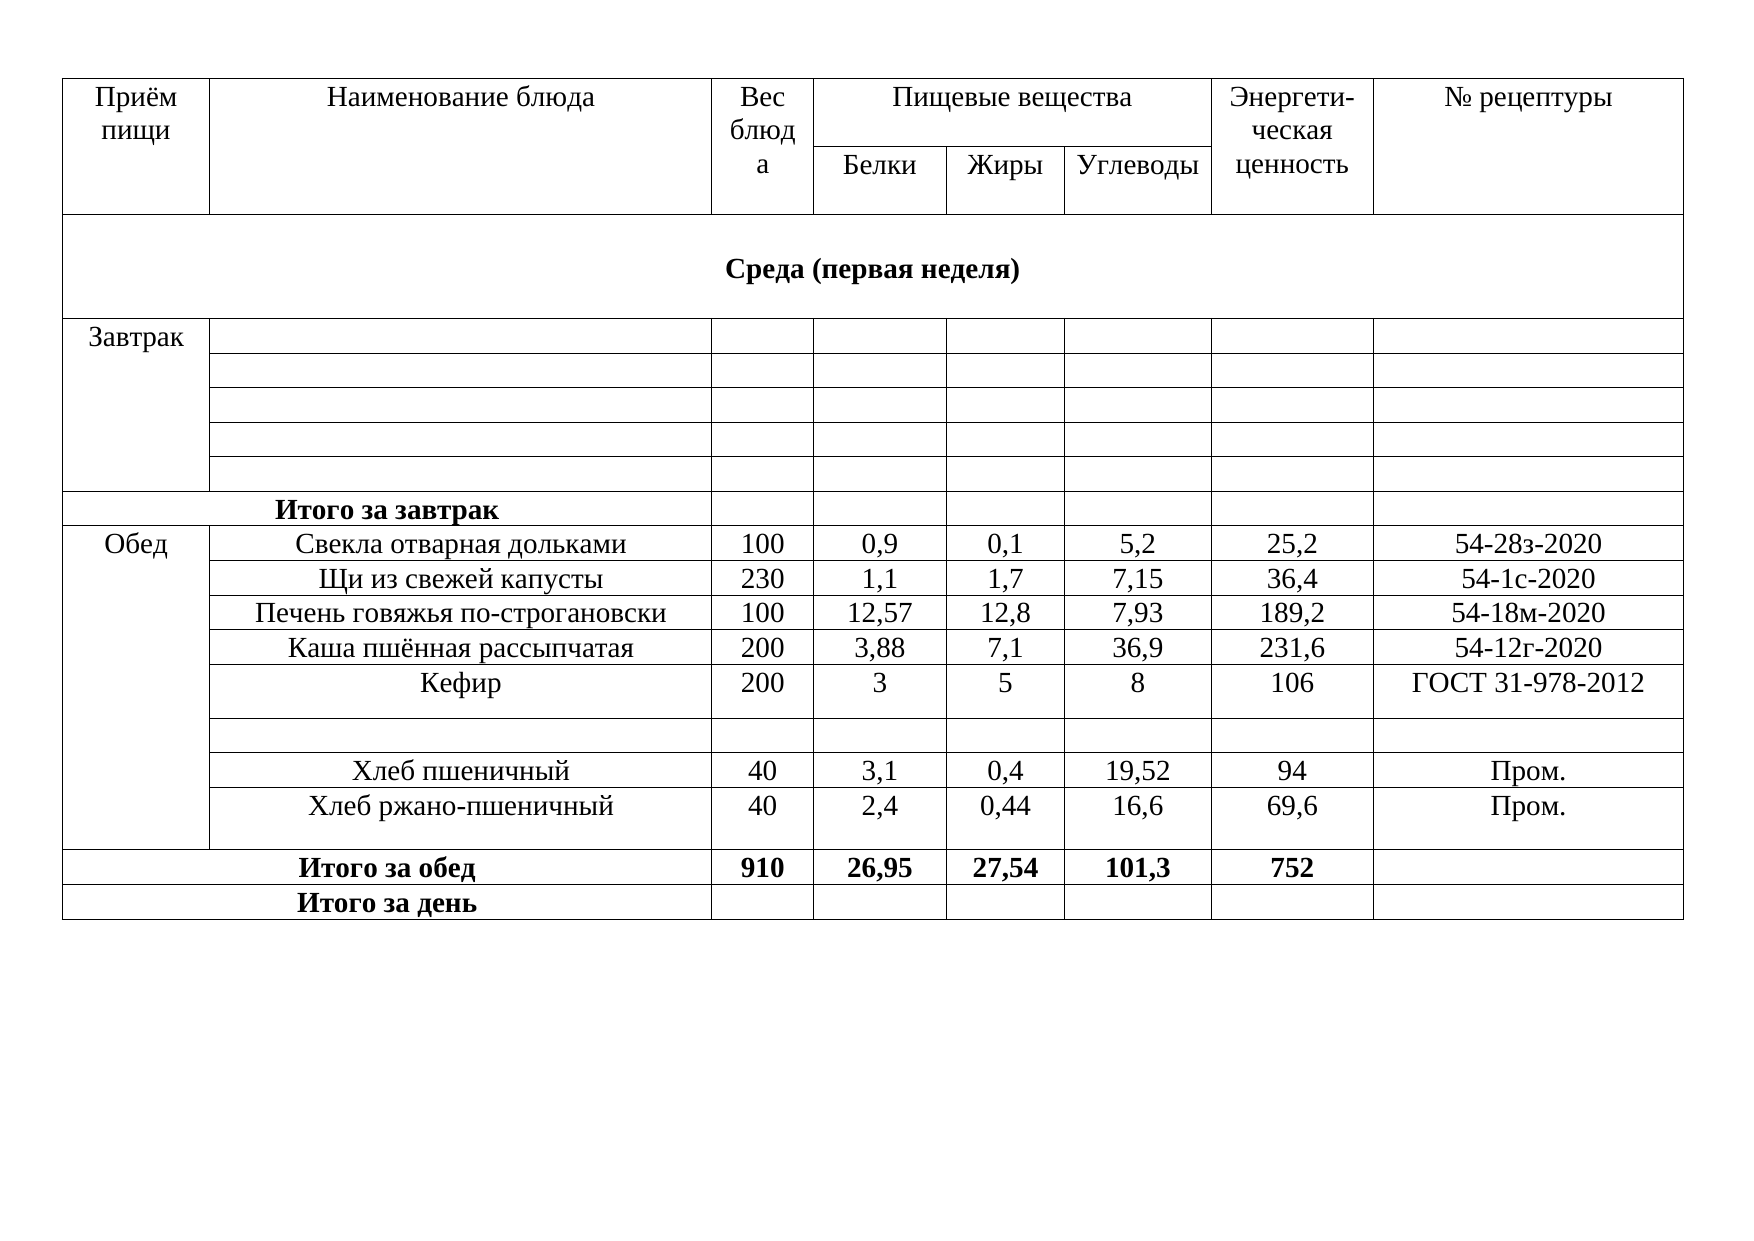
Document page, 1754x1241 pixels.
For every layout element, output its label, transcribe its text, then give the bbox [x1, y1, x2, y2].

table_cell [947, 423, 1064, 456]
table_cell [1212, 388, 1373, 422]
table_cell Среда (первая неделя) [63, 215, 1683, 318]
table_cell 0,44 [947, 788, 1064, 849]
table_cell 54-1с-2020 [1374, 561, 1683, 594]
table_cell 0,4 [947, 753, 1064, 787]
table_cell 2,4 [814, 788, 946, 849]
table_cell 36,9 [1065, 630, 1211, 664]
table_cell 54-28з-2020 [1374, 526, 1683, 560]
table_cell 7,15 [1065, 561, 1211, 594]
table_header Пищевые вещества [814, 79, 1211, 146]
table_cell [210, 423, 711, 456]
table_cell 7,1 [947, 630, 1064, 664]
table_cell 54-18м-2020 [1374, 596, 1683, 629]
table_cell [814, 423, 946, 456]
table_cell Хлеб пшеничный [210, 753, 711, 787]
table_cell Пром. [1374, 788, 1683, 849]
table_cell [1374, 388, 1683, 422]
table_cell 200 [712, 630, 813, 664]
table_cell [712, 457, 813, 491]
table_cell Белки [814, 147, 946, 214]
table_cell 7,93 [1065, 596, 1211, 629]
table_cell [814, 319, 946, 352]
table_cell [1212, 885, 1373, 918]
table_cell Завтрак [63, 319, 209, 491]
table_cell [814, 354, 946, 387]
table_cell [1065, 492, 1211, 525]
table_cell 3,1 [814, 753, 946, 787]
table_cell [210, 319, 711, 352]
table_cell [210, 457, 711, 491]
table_header Наименование блюда [210, 79, 711, 214]
table_cell [947, 719, 1064, 752]
table_cell 5 [947, 665, 1064, 717]
table_cell 27,54 [947, 850, 1064, 884]
table_cell 54-12г-2020 [1374, 630, 1683, 664]
table_cell Свекла отварная дольками [210, 526, 711, 560]
table_cell [1212, 457, 1373, 491]
table_cell [947, 885, 1064, 918]
table_cell [1065, 319, 1211, 352]
table_cell 40 [712, 788, 813, 849]
table_cell [712, 319, 813, 352]
table_cell [1212, 492, 1373, 525]
table_cell [947, 492, 1064, 525]
table_cell 100 [712, 526, 813, 560]
table_cell [947, 388, 1064, 422]
table_cell [1374, 850, 1683, 884]
table_cell 752 [1212, 850, 1373, 884]
table_cell [814, 457, 946, 491]
table_cell 25,2 [1212, 526, 1373, 560]
table_cell Кефир [210, 665, 711, 717]
table_cell 5,2 [1065, 526, 1211, 560]
table_cell [712, 388, 813, 422]
table_cell [712, 423, 813, 456]
table_cell Обед [63, 526, 209, 849]
table_cell 40 [712, 753, 813, 787]
table_cell [1374, 457, 1683, 491]
table_cell 106 [1212, 665, 1373, 717]
table_cell Хлеб ржано-пшеничный [210, 788, 711, 849]
table_cell [1065, 719, 1211, 752]
table_cell 3 [814, 665, 946, 717]
table_cell [1065, 457, 1211, 491]
table_cell [1065, 885, 1211, 918]
table_cell [1065, 388, 1211, 422]
table_cell [210, 354, 711, 387]
table_cell [1374, 354, 1683, 387]
table_cell [947, 354, 1064, 387]
table_cell 36,4 [1212, 561, 1373, 594]
table_cell [712, 354, 813, 387]
table_cell [712, 885, 813, 918]
table_cell [210, 719, 711, 752]
table_cell [1212, 423, 1373, 456]
table_cell Итого за обед [63, 850, 711, 884]
table_cell [210, 388, 711, 422]
table_cell 1,7 [947, 561, 1064, 594]
table_cell 26,95 [814, 850, 946, 884]
table_cell 16,6 [1065, 788, 1211, 849]
table_cell [1374, 492, 1683, 525]
table_cell 19,52 [1065, 753, 1211, 787]
table_cell [1374, 719, 1683, 752]
table_cell [1065, 354, 1211, 387]
table_cell Каша пшённая рассыпчатая [210, 630, 711, 664]
table_cell [712, 492, 813, 525]
table_header Энергети-ческая ценность [1212, 79, 1373, 214]
table_cell [1212, 719, 1373, 752]
table_cell 12,57 [814, 596, 946, 629]
table_cell Щи из свежей капусты [210, 561, 711, 594]
table_cell 100 [712, 596, 813, 629]
table_cell [1212, 354, 1373, 387]
table_cell [814, 492, 946, 525]
table_cell 101,3 [1065, 850, 1211, 884]
table_cell [1374, 423, 1683, 456]
table_cell [1374, 319, 1683, 352]
table_cell ГОСТ 31-978-2012 [1374, 665, 1683, 717]
table_cell 1,1 [814, 561, 946, 594]
table_cell Жиры [947, 147, 1064, 214]
table_cell [947, 319, 1064, 352]
table_cell [712, 719, 813, 752]
table_cell Итого за день [63, 885, 711, 918]
table_cell Итого за завтрак [63, 492, 711, 525]
table_cell 94 [1212, 753, 1373, 787]
table_cell [1065, 423, 1211, 456]
table_header Вес блюда [712, 79, 813, 214]
table_cell 910 [712, 850, 813, 884]
table_cell [947, 457, 1064, 491]
table_cell Углеводы [1065, 147, 1211, 214]
table_cell [814, 388, 946, 422]
table_cell 0,9 [814, 526, 946, 560]
table_cell 189,2 [1212, 596, 1373, 629]
table_cell Печень говяжья по-строгановски [210, 596, 711, 629]
table_cell 8 [1065, 665, 1211, 717]
table_header Приём пищи [63, 79, 209, 214]
table_cell 0,1 [947, 526, 1064, 560]
table_cell 200 [712, 665, 813, 717]
table_cell [814, 885, 946, 918]
table_cell 230 [712, 561, 813, 594]
table_cell [1212, 319, 1373, 352]
table_cell 69,6 [1212, 788, 1373, 849]
table_cell [814, 719, 946, 752]
table_cell 231,6 [1212, 630, 1373, 664]
table_header № рецептуры [1374, 79, 1683, 214]
table_cell 12,8 [947, 596, 1064, 629]
table_cell 3,88 [814, 630, 946, 664]
table_cell Пром. [1374, 753, 1683, 787]
table_cell [1374, 885, 1683, 918]
